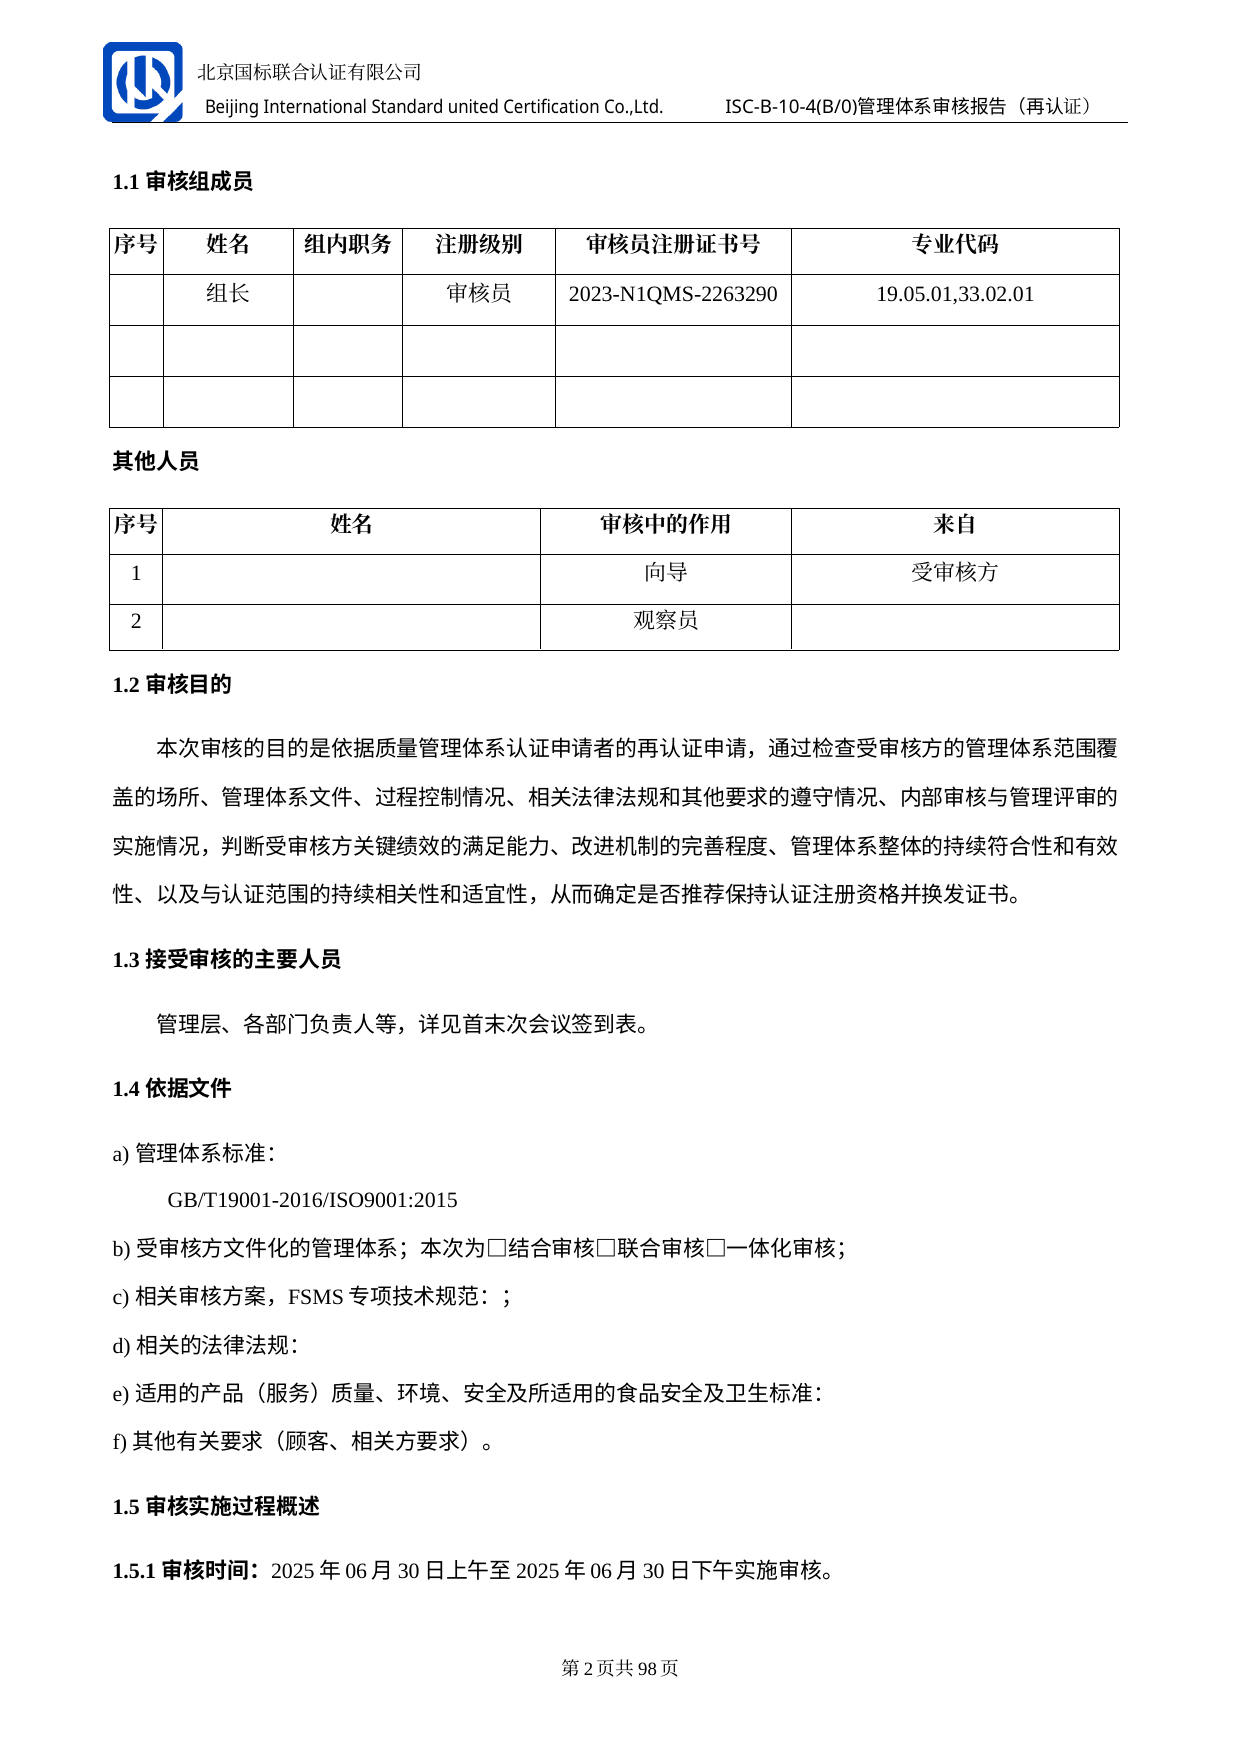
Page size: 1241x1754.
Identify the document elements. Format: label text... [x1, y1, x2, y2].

table_cell 受审核方 [792, 555, 1119, 604]
text 管理层、各部门负责人等，详见首末次会议签到表。 [112, 1006, 1128, 1039]
text f) 其他有关要求（顾客、相关方要求）。 [112, 1424, 1128, 1456]
table_header 组内职务 [294, 229, 402, 274]
table_cell [164, 377, 293, 427]
table_cell 观察员 [541, 605, 791, 649]
table_cell [164, 326, 293, 376]
table_header 来自 [792, 509, 1119, 554]
text c) 相关审核方案，FSMS专项技术规范：； [112, 1279, 1128, 1311]
table_header 姓名 [163, 509, 540, 554]
table_header 专业代码 [792, 229, 1119, 274]
table_cell [294, 377, 402, 427]
table_cell 向导 [541, 555, 791, 604]
table_cell [110, 326, 163, 376]
text b) 受审核方文件化的管理体系；本次为□结合审核□联合审核□一体化审核； [112, 1231, 1128, 1263]
text 1.3 接受审核的主要人员 [112, 942, 1128, 974]
text 1.1 审核组成员 [112, 163, 1128, 196]
text 其他人员 [112, 443, 1128, 476]
table_cell 组长 [164, 275, 293, 325]
table_cell [294, 326, 402, 376]
table_header 姓名 [164, 229, 293, 274]
table_cell 19.05.01,33.02.01 [792, 275, 1119, 325]
table_header 注册级别 [403, 229, 555, 274]
table_cell 2 [110, 605, 162, 649]
table_cell [792, 377, 1119, 427]
text 1.5.1 审核时间：2025年06月30日上午至2025年06月30日下午实施审核。 [112, 1553, 1128, 1586]
text a) 管理体系标准： [112, 1135, 1128, 1168]
text 1.2 审核目的 [112, 666, 1128, 699]
table_cell [792, 605, 1119, 649]
text 1.5 审核实施过程概述 [112, 1488, 1128, 1521]
text 本次审核的目的是依据质量管理体系认证申请者的再认证申请，通过检查受审核方的管理体系范围覆盖的场所、管理体系文件、过程控制情况、相关法律法规和其他要求的遵守情况、内部审核与管理评审的实施情况，判断受审核方关键绩效的满足能力、改进机制的完善程度、管理体系整体的持续符合性和有效性、以及与认证范围的持续相关性和适宜性，从而确定是否推荐保持认证注册资格并换发证书。 [112, 731, 1128, 909]
table_header 序号 [110, 229, 163, 274]
text d) 相关的法律法规： [112, 1327, 1128, 1360]
table_cell [403, 377, 555, 427]
table_cell [110, 275, 163, 325]
table_header GB/T19001-2016/ISO9001:2015 [112, 1184, 924, 1231]
table_cell [294, 275, 402, 325]
table_cell 2023-N1QMS-2263290 [556, 275, 791, 325]
table_cell [556, 377, 791, 427]
table_cell 1 [110, 555, 162, 604]
table_cell 审核员 [403, 275, 555, 325]
text e) 适用的产品（服务）质量、环境、安全及所适用的食品安全及卫生标准： [112, 1376, 1128, 1408]
table_cell [163, 555, 540, 604]
text 1.4 依据文件 [112, 1071, 1128, 1103]
table_cell [163, 605, 540, 649]
table_cell [110, 377, 163, 427]
table_header 审核员注册证书号 [556, 229, 791, 274]
picture [103, 42, 183, 122]
table_cell [556, 326, 791, 376]
table_header 审核中的作用 [541, 509, 791, 554]
table_header 序号 [110, 509, 162, 554]
table_cell [403, 326, 555, 376]
table_cell [792, 326, 1119, 376]
